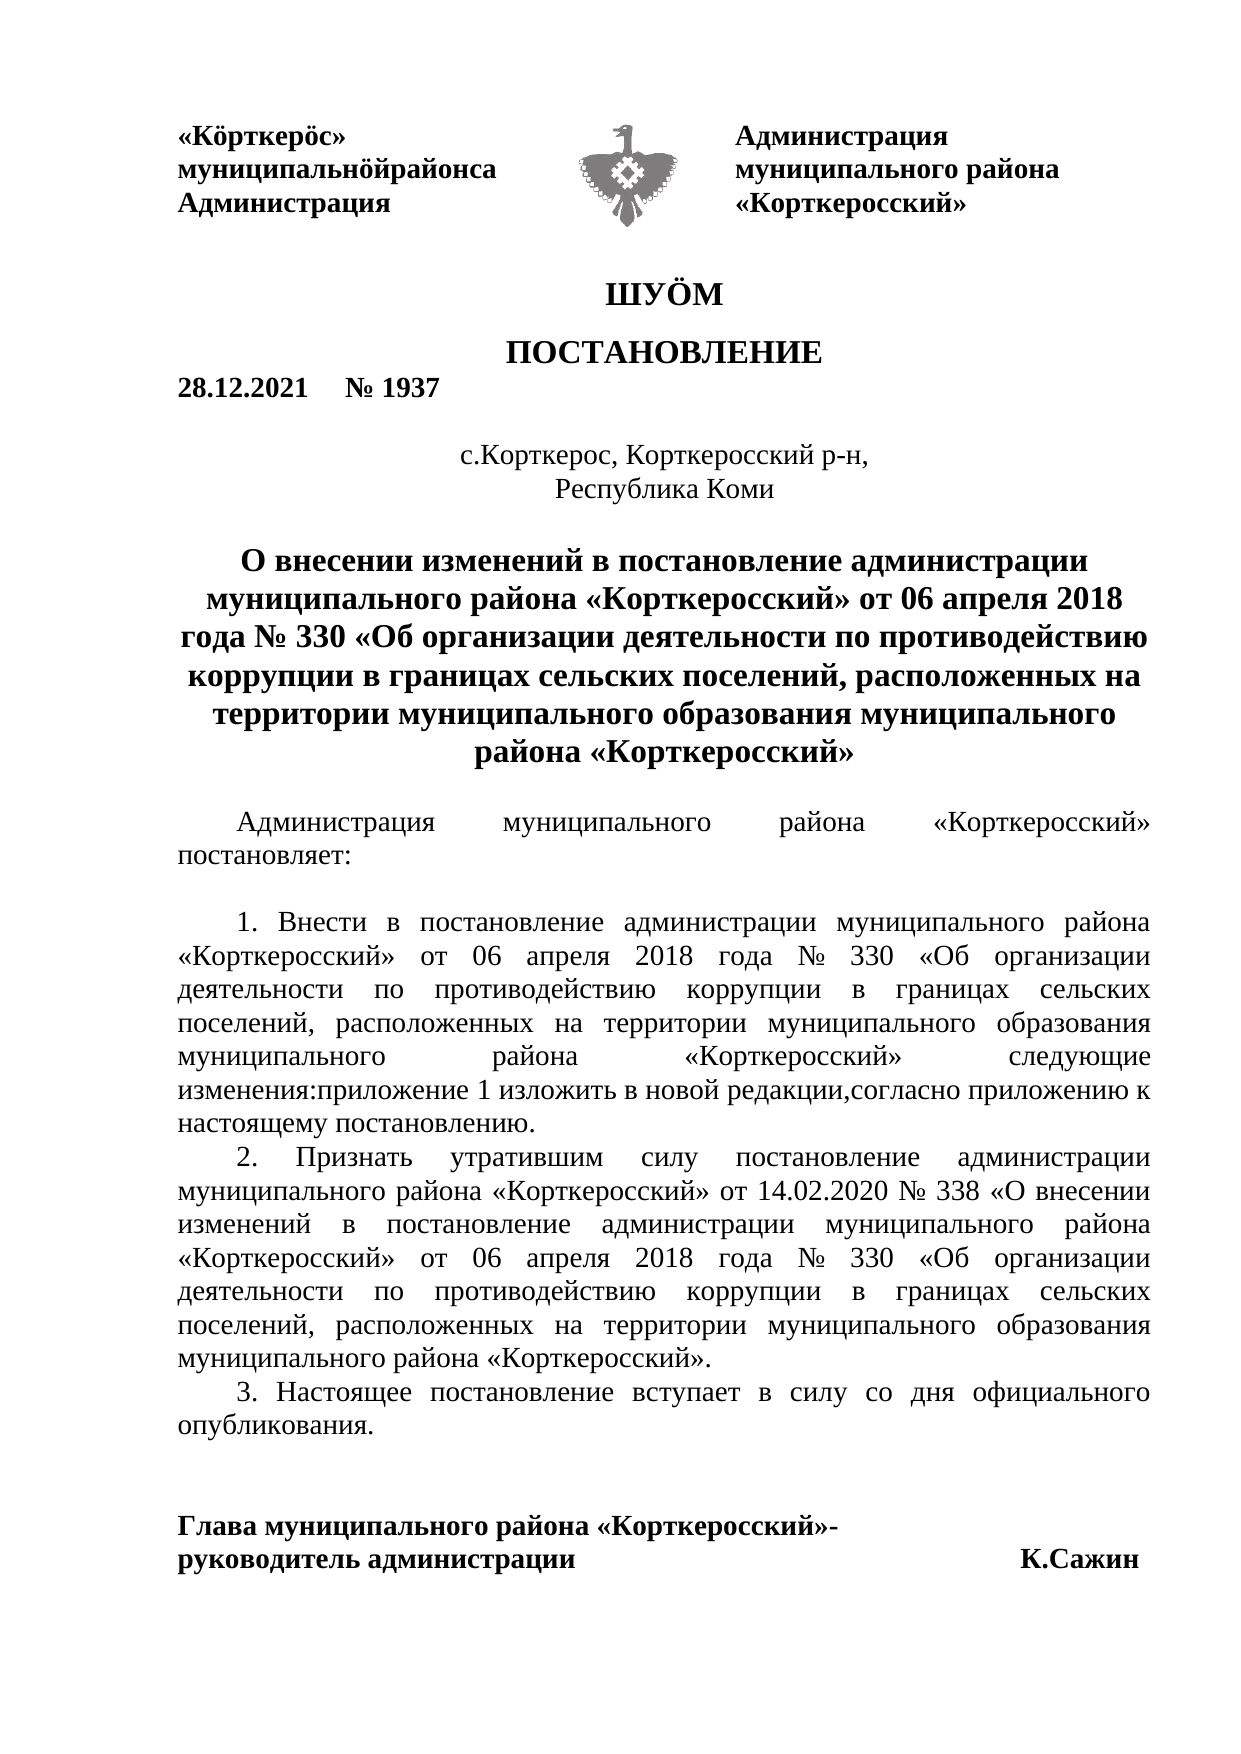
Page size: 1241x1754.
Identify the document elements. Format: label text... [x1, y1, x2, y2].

table_header Администрация муниципального района «Корткеросский» [724, 118, 1122, 241]
text Республика Коми [177, 471, 1152, 504]
text 2. Признать утратившим силу постановление администрации муниципального района «Корткеросский» от 14.02.2020 № 338 «О внесении изменений в постановление администрации муниципального района «Корткеросский» от 06 апреля 2018 года № 330 «Об организации деятельности по противодействию коррупции в границах сельских поселений, расположенных на территории муниципального образования муниципального района «Корткеросский». [177, 1139, 1152, 1374]
text Глава муниципального района «Корткеросский»- [177, 1508, 1152, 1542]
table_header [561, 118, 723, 241]
text ШУÖМ [177, 274, 1152, 313]
table_header «Кöрткерöс» муниципальнöйрайонса Администрация [166, 118, 561, 241]
text руководитель администрации К.Сажин [177, 1542, 1152, 1575]
text 28.12.2021 № 1937 [177, 370, 1152, 404]
text с.Корткерос, Корткеросский р-н, [177, 437, 1152, 471]
text О внесении изменений в постановление администрации муниципального района «Корткеросский» от 06 апреля 2018 года № 330 «Об организации деятельности по противодействию коррупции в границах сельских поселений, расположенных на территории муниципального образования муниципального района «Корткеросский» [177, 540, 1152, 770]
text Администрация муниципального района «Корткеросский» постановляет: [177, 804, 1152, 871]
text 1. Внести в постановление администрации муниципального района «Корткеросский» от 06 апреля 2018 года № 330 «Об организации деятельности по противодействию коррупции в границах сельских поселений, расположенных на территории муниципального образования муниципального района «Корткеросский» следующие изменения:приложение 1 изложить в новой редакции,согласно приложению к настоящему постановлению. [177, 904, 1152, 1139]
text ПОСТАНОВЛЕНИЕ [177, 332, 1152, 370]
text 3. Настоящее постановление вступает в силу со дня официального опубликования. [177, 1374, 1152, 1441]
